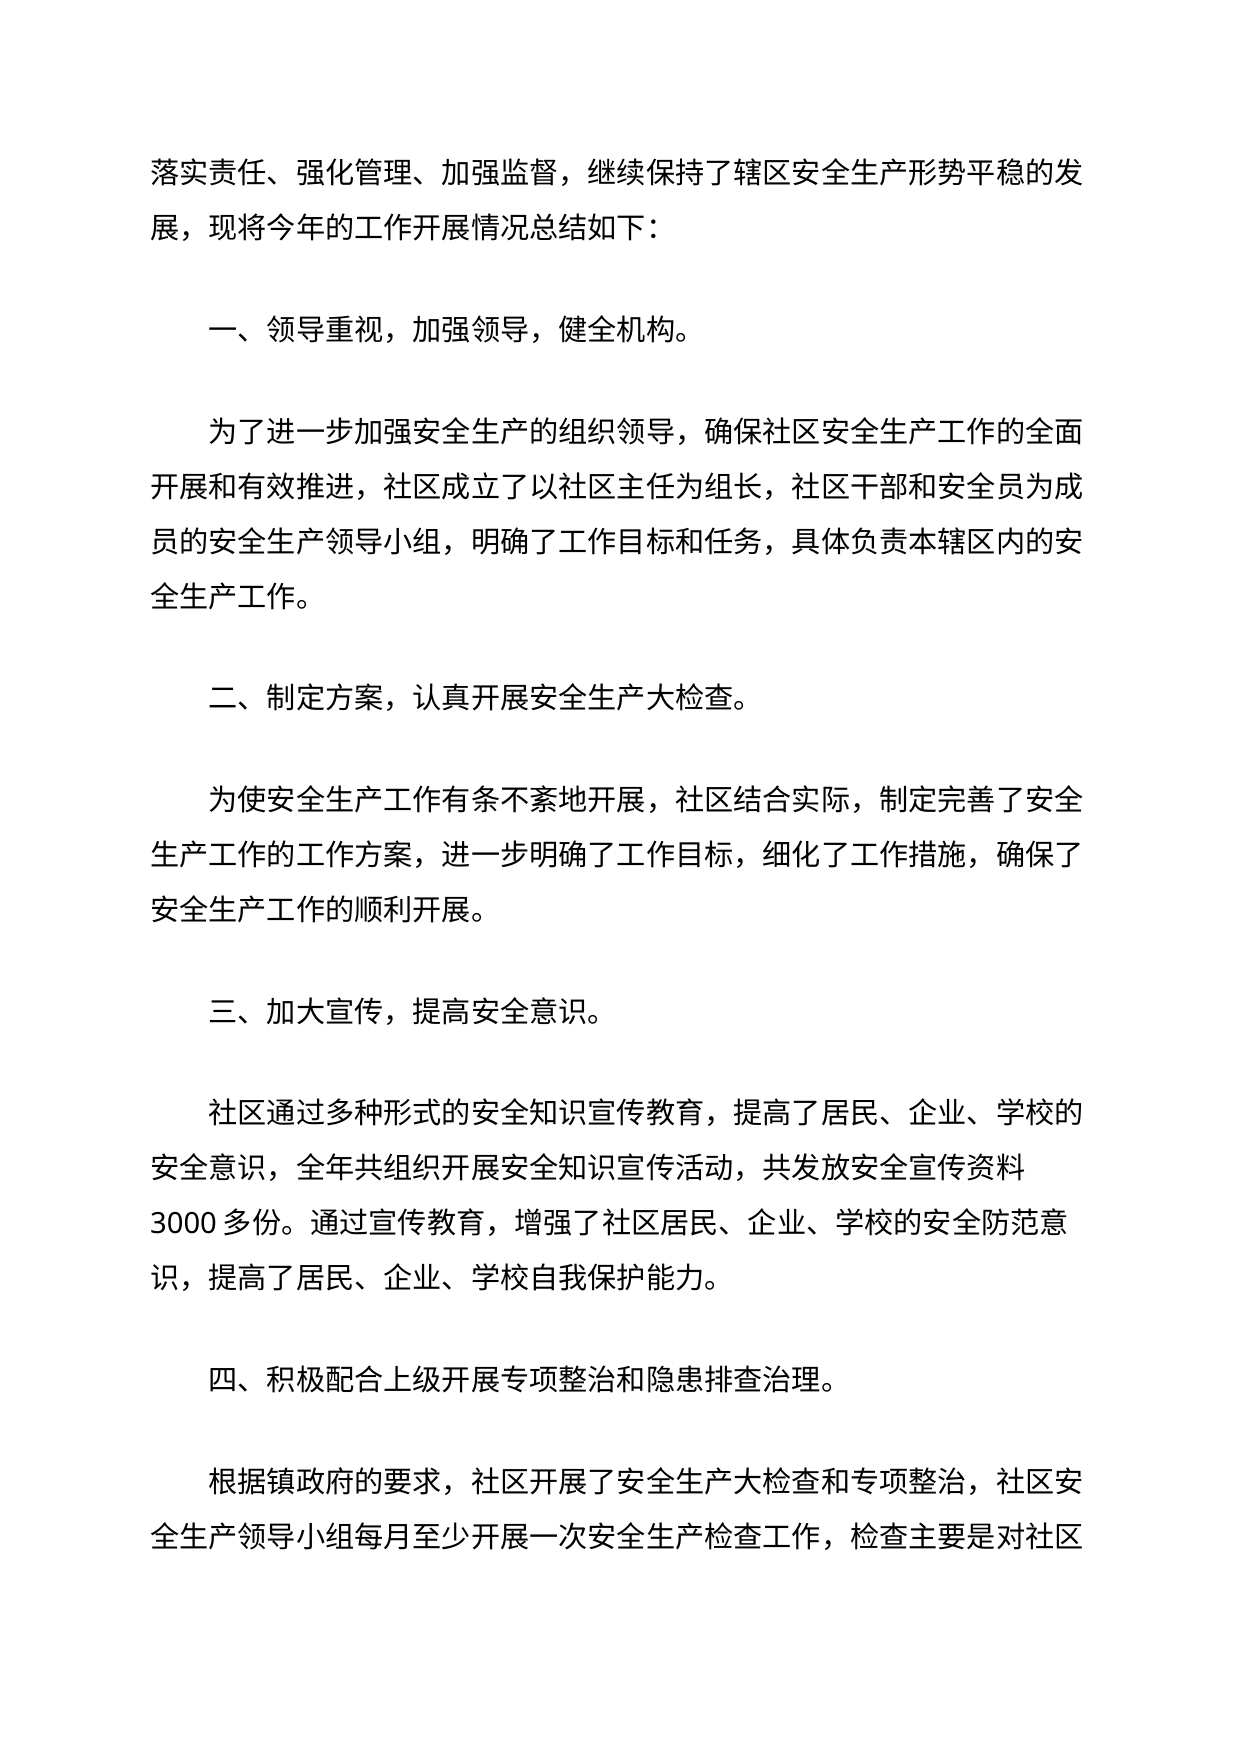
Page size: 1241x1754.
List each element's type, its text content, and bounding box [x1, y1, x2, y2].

text 四、积极配合上级开展专项整治和隐患排查治理。 [150, 1357, 1090, 1399]
text 二、制定方案，认真开展安全生产大检查。 [150, 675, 1090, 717]
text 社区通过多种形式的安全知识宣传教育，提高了居民、企业、学校的安全意识，全年共组织开展安全知识宣传活动，共发放安全宣传资料3000多份。通过宣传教育，增强了社区居民、企业、学校的安全防范意识，提高了居民、企业、学校自我保护能力。 [150, 1090, 1090, 1297]
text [150, 150, 1090, 247]
text 为使安全生产工作有条不紊地开展，社区结合实际，制定完善了安全生产工作的工作方案，进一步明确了工作目标，细化了工作措施，确保了安全生产工作的顺利开展。 [150, 777, 1090, 929]
text 一、领导重视，加强领导，健全机构。 [150, 307, 1090, 349]
text 三、加大宣传，提高安全意识。 [150, 988, 1090, 1031]
text 为了进一步加强安全生产的组织领导，确保社区安全生产工作的全面开展和有效推进，社区成立了以社区主任为组长，社区干部和安全员为成员的安全生产领导小组，明确了工作目标和任务，具体负责本辖区内的安全生产工作。 [150, 408, 1090, 615]
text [150, 1458, 1090, 1556]
